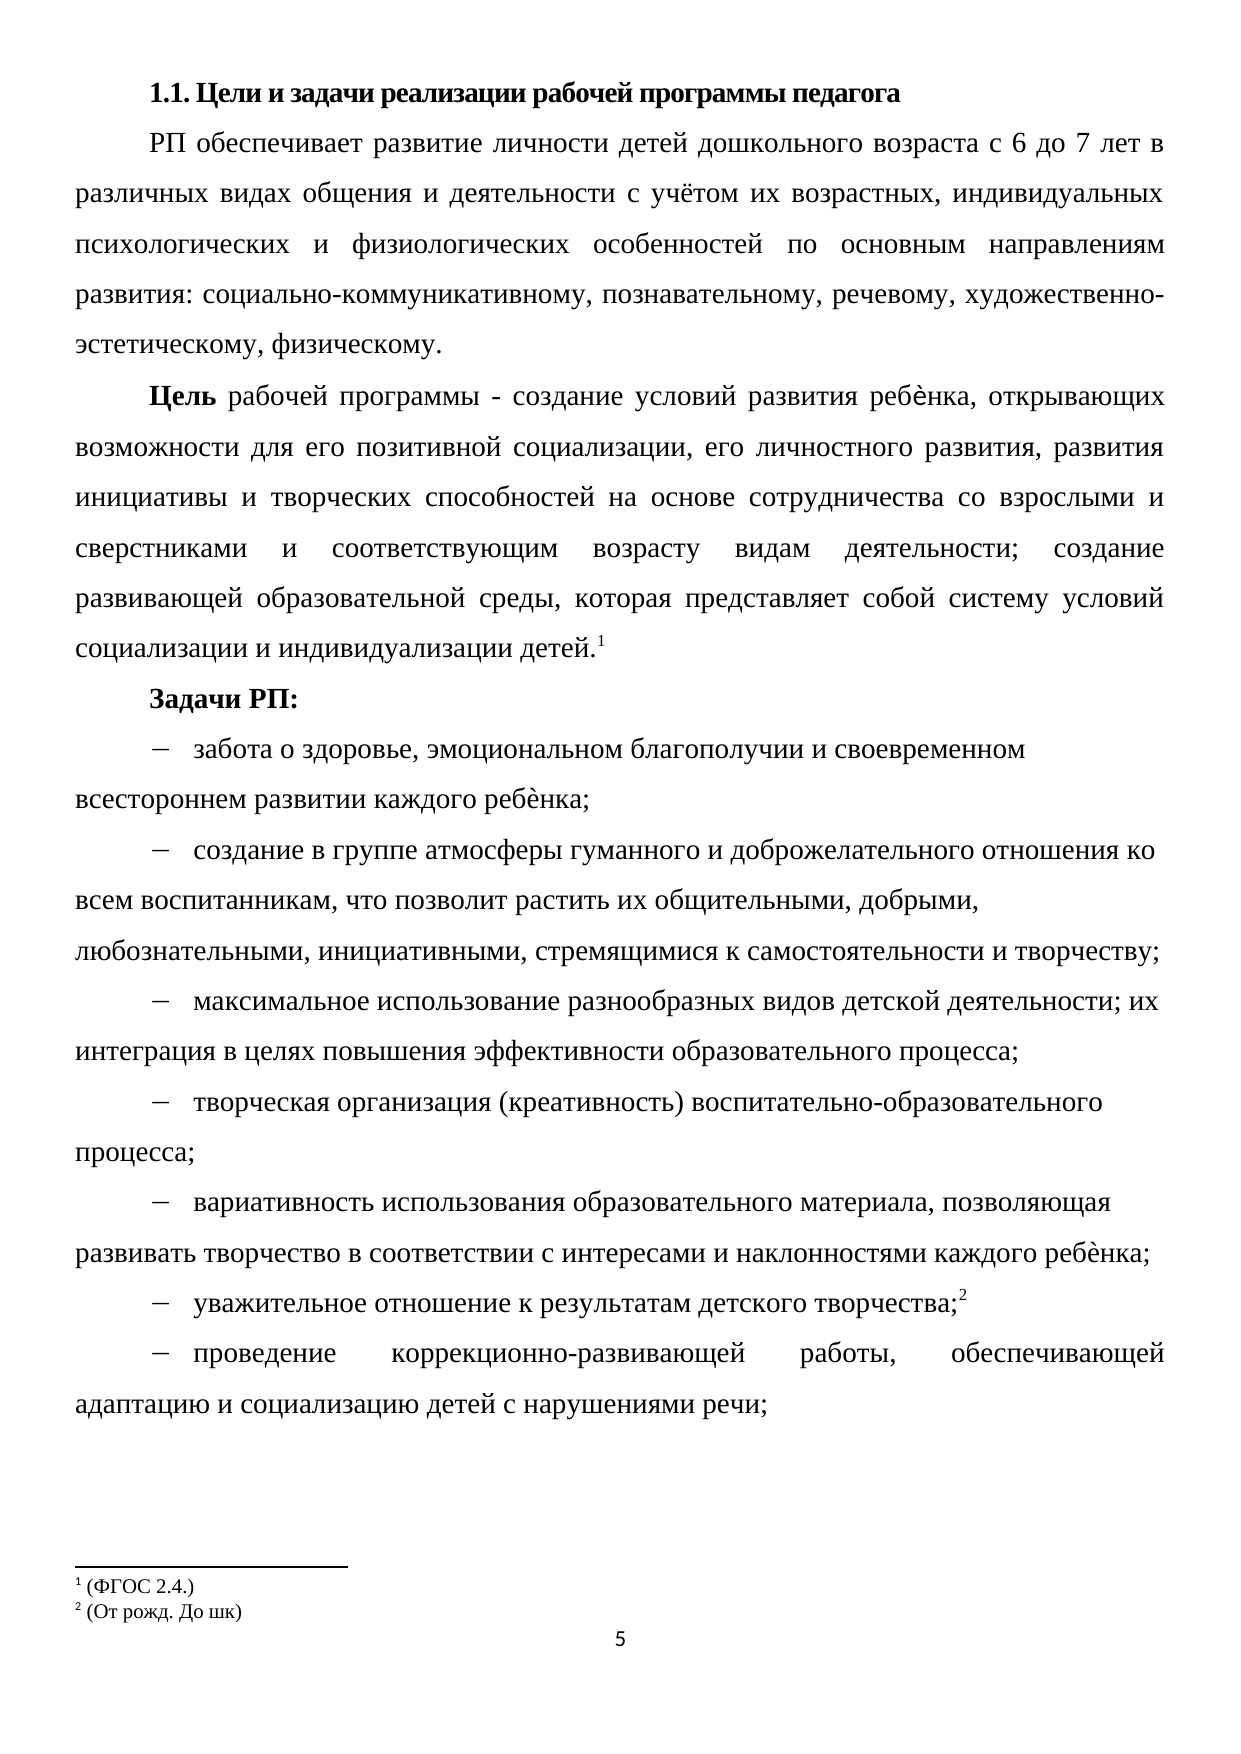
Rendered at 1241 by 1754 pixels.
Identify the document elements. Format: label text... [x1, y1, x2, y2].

text Цель рабочей программы - создание условий развития ребѐнка, открывающих возможности для его позитивной социализации, его личностного развития, развития инициативы и творческих способностей на основе сотрудничества со взрослыми и сверстниками и соответствующим возрасту видам деятельности; создание развивающей образовательной среды, которая представляет собой систему условий социализации и индивидуализации детей. [75, 377, 1165, 664]
text 1.1. Цели и задачи реализации рабочей программы педагога [75, 75, 1165, 108]
list уважительное отношение к результатам детского творчества; [75, 1285, 1165, 1319]
text Задачи РП: [75, 681, 1165, 714]
list проведение коррекционно-развивающей работы, обеспечивающей адаптацию и социализацию детей с нарушениями речи; [75, 1336, 1165, 1419]
list максимальное использование разнообразных видов детской деятельности; их интеграция в целях повышения эффективности образовательного процесса; [75, 983, 1165, 1067]
text РП обеспечивает развитие личности детей дошкольного возраста с 6 до 7 лет в различных видах общения и деятельности с учётом их возрастных, индивидуальных психологических и физиологических особенностей по основным направлениям развития: социально-коммуникативному, познавательному, речевому, художественно-эстетическому, физическому. [75, 125, 1165, 360]
list вариативность использования образовательного материала, позволяющая развивать творчество в соответствии с интересами и наклонностями каждого ребѐнка; [75, 1184, 1165, 1268]
list создание в группе атмосферы гуманного и доброжелательного отношения ко всем воспитанникам, что позволит растить их общительными, добрыми, любознательными, инициативными, стремящимися к самостоятельности и творчеству; [75, 832, 1165, 966]
list творческая организация (креативность) воспитательно-образовательного процесса; [75, 1084, 1165, 1168]
list забота о здоровье, эмоциональном благополучии и своевременном всестороннем развитии каждого ребѐнка; [75, 731, 1165, 815]
